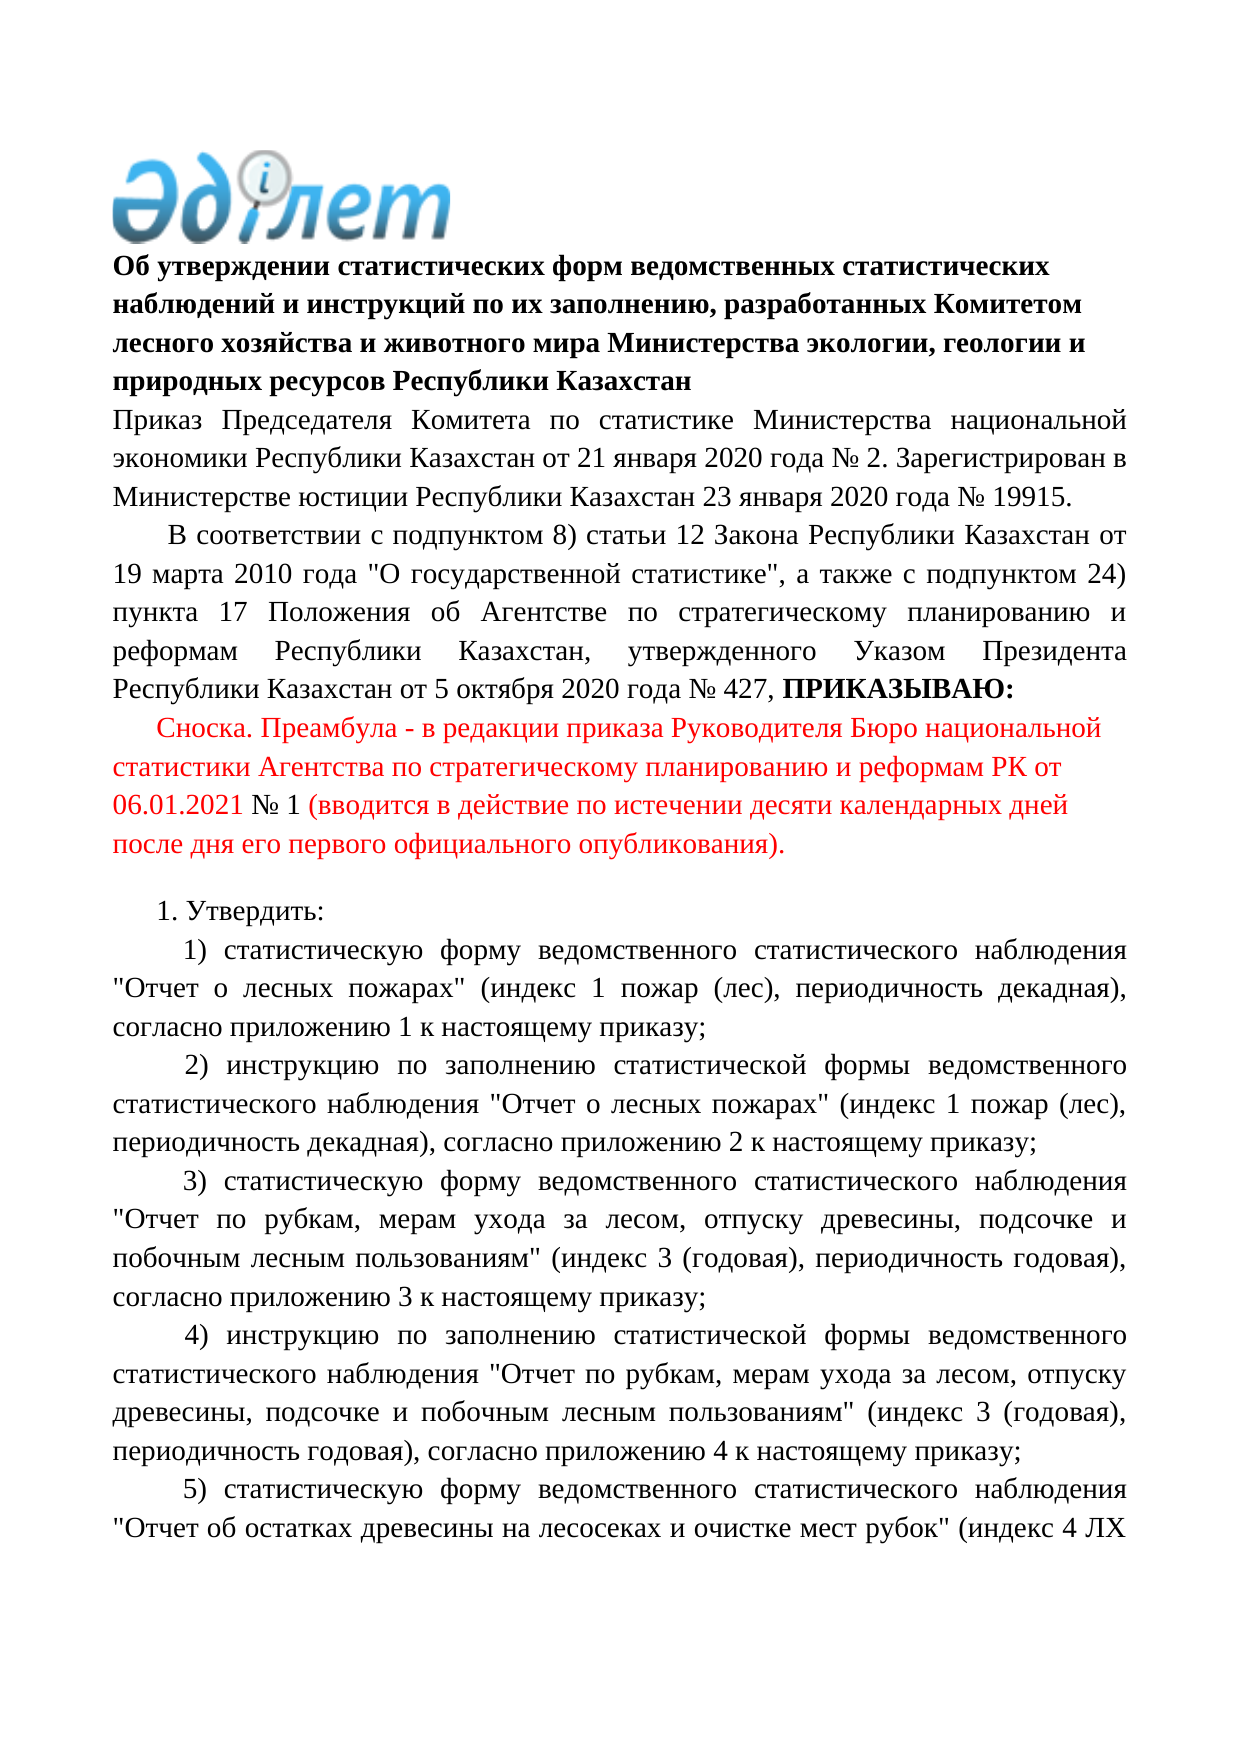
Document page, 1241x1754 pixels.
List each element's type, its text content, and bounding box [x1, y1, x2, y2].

text В соответствии с подпунктом 8) статьи 12 Закона Республики Казахстан от 19 марта 2010 года "О государственной статистике", а также с подпунктом 24) пункта 17 Положения об Агентстве по стратегическому планированию и реформам Республики Казахстан, утвержденного Указом Президента Республики Казахстан от 5 октября 2020 года № 427, ПРИКАЗЫВАЮ: [112, 517, 1128, 705]
text 1) статистическую форму ведомственного статистического наблюдения "Отчет о лесных пожарах" (индекс 1 пожар (лес), периодичность декадная), согласно приложению 1 к настоящему приказу; [112, 932, 1128, 1042]
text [112, 1471, 1128, 1543]
picture [112, 150, 451, 244]
text Сноска. Преамбула - в редакции приказа Руководителя Бюро национальной статистики Агентства по стратегическому планированию и реформам РК от 06.01.2021 № 1 (вводится в действие по истечении десяти календарных дней после дня его первого официального опубликования). [112, 710, 1128, 889]
text Об утверждении статистических форм ведомственных статистических наблюдений и инструкций по их заполнению, разработанных Комитетом лесного хозяйства и животного мира Министерства экологии, геологии и природных ресурсов Республики Казахстан [112, 248, 1128, 397]
text 4) инструкцию по заполнению статистической формы ведомственного статистического наблюдения "Отчет по рубкам, мерам ухода за лесом, отпуску древесины, подсочке и побочным лесным пользованиям" (индекс 3 (годовая), периодичность годовая), согласно приложению 4 к настоящему приказу; [112, 1317, 1128, 1466]
text 2) инструкцию по заполнению статистической формы ведомственного статистического наблюдения "Отчет о лесных пожарах" (индекс 1 пожар (лес), периодичность декадная), согласно приложению 2 к настоящему приказу; [112, 1047, 1128, 1158]
text Приказ Председателя Комитета по статистике Министерства национальной экономики Республики Казахстан от 21 января 2020 года № 2. Зарегистрирован в Министерстве юстиции Республики Казахстан 23 января 2020 года № 19915. [112, 402, 1128, 512]
text 1. Утвердить: [112, 893, 1128, 927]
text 3) статистическую форму ведомственного статистического наблюдения "Отчет по рубкам, мерам ухода за лесом, отпуску древесины, подсочке и побочным лесным пользованиям" (индекс 3 (годовая), периодичность годовая), согласно приложению 3 к настоящему приказу; [112, 1163, 1128, 1312]
